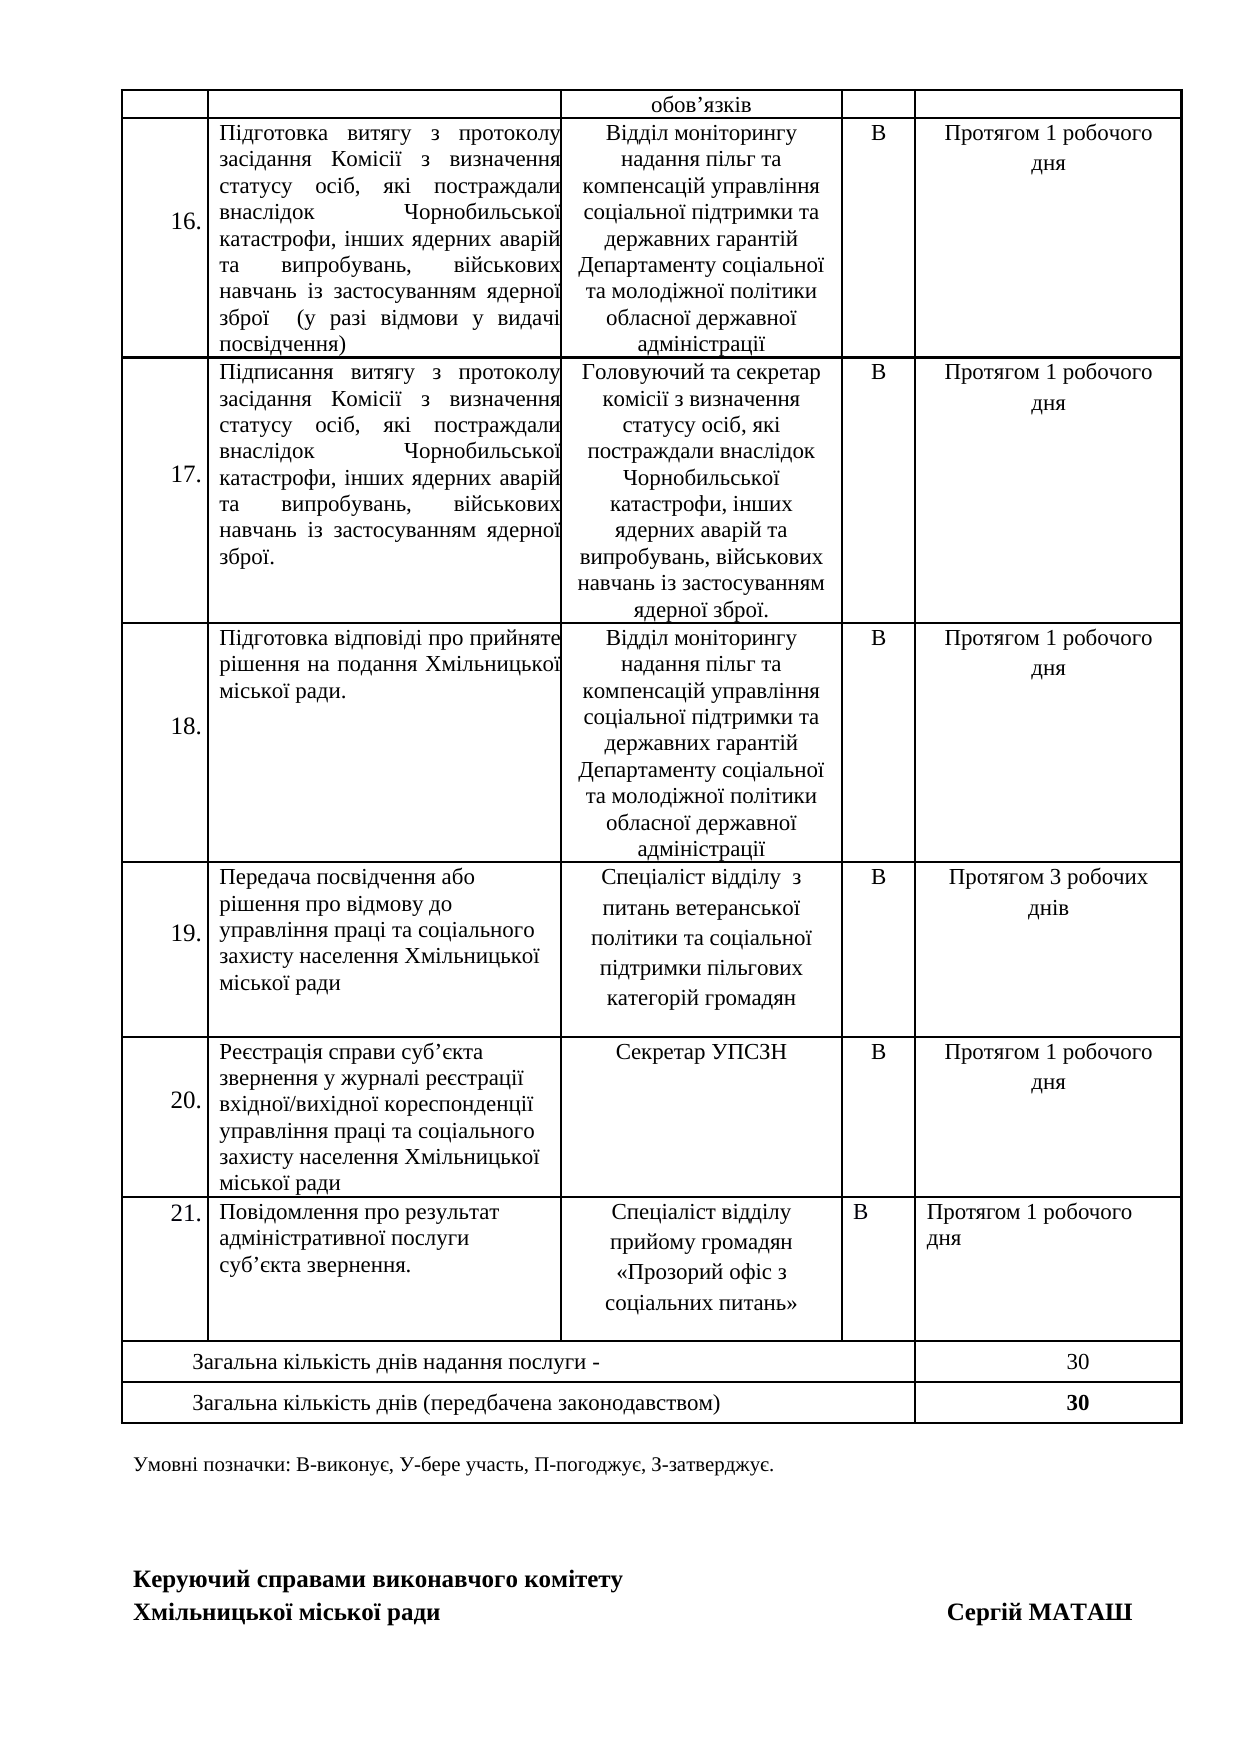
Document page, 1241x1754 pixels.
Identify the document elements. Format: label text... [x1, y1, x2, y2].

table_cell Спеціаліст відділу з питань ветеранської політики та соціальної підтримки пільгових категорій громадян [562, 863, 841, 1036]
table_cell В [843, 359, 914, 622]
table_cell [209, 91, 560, 117]
table_cell Протягом 3 робочих днів [916, 863, 1180, 1036]
table_cell В [843, 119, 914, 356]
table_cell [123, 863, 207, 1036]
table_cell Протягом 1 робочого дня [916, 1038, 1180, 1196]
table_cell Протягом 1 робочого дня [916, 359, 1180, 622]
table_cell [916, 119, 1180, 356]
table_cell Підписання витягу з протоколу засідання Комісії з визначення статусу осіб, які постраждали внаслідок Чорнобильської катастрофи, інших ядерних аварій та випробувань, військових навчань із застосуванням ядерної зброї. [209, 359, 560, 622]
table_cell В [843, 863, 914, 1036]
table_cell Протягом 1 робочого дня [916, 624, 1180, 861]
table_cell Загальна кількість днів (передбачена законодавством) [123, 1383, 914, 1422]
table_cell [916, 91, 1180, 117]
table_cell В [843, 1198, 914, 1340]
table_cell В [843, 624, 914, 861]
table_cell 30 [916, 1383, 1180, 1422]
table_cell Секретар УПСЗН [562, 1038, 841, 1196]
table_cell Повідомлення про результат адміністративної послуги суб’єкта звернення. [209, 1198, 560, 1340]
table_cell [123, 91, 207, 117]
table_cell [123, 624, 207, 861]
table_cell Підготовка витягу з протоколу засідання Комісії з визначення статусу осіб, які постраждали внаслідок Чорнобильської катастрофи, інших ядерних аварій та випробувань, військових навчань із застосуванням ядерної зброї (у разі відмови у видачі посвідчення) [209, 119, 560, 356]
table_cell [123, 119, 207, 356]
table_cell В [843, 1038, 914, 1196]
table_cell Протягом 1 робочого дня [916, 1198, 1180, 1340]
table_cell [123, 359, 207, 622]
table_cell Головуючий та секретар комісії з визначення статусу осіб, які постраждали внаслідок Чорнобильської катастрофи, інших ядерних аварій та випробувань, військових навчань із застосуванням ядерної зброї. [562, 359, 841, 622]
table_cell Підготовка відповіді про прийняте рішення на подання Хмільницької міської ради. [209, 624, 560, 861]
table_cell Спеціаліст відділу прийому громадян «Прозорий офіс з соціальних питань» [562, 1198, 841, 1340]
table_cell [123, 1198, 207, 1340]
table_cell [562, 91, 841, 117]
text Хмільницької міської ради Сергій МАТАШ [133, 1597, 1181, 1626]
table_cell Передача посвідчення або рішення про відмову до управління праці та соціального захисту населення Хмільницької міської ради [209, 863, 560, 1036]
table_cell [123, 1038, 207, 1196]
table_cell 30 [916, 1342, 1180, 1381]
table_cell З [843, 91, 914, 117]
text Умовні позначки: В-виконує, У-бере участь, П-погоджує, З-затверджує. [133, 1452, 1181, 1476]
text Керуючий справами виконавчого комітету [133, 1564, 1181, 1593]
table_cell Загальна кількість днів надання послуги - [123, 1342, 914, 1381]
table_cell Реєстрація справи суб’єкта звернення у журналі реєстрації вхідної/вихідної кореспонденції управління праці та соціального захисту населення Хмільницької міської ради [209, 1038, 560, 1196]
